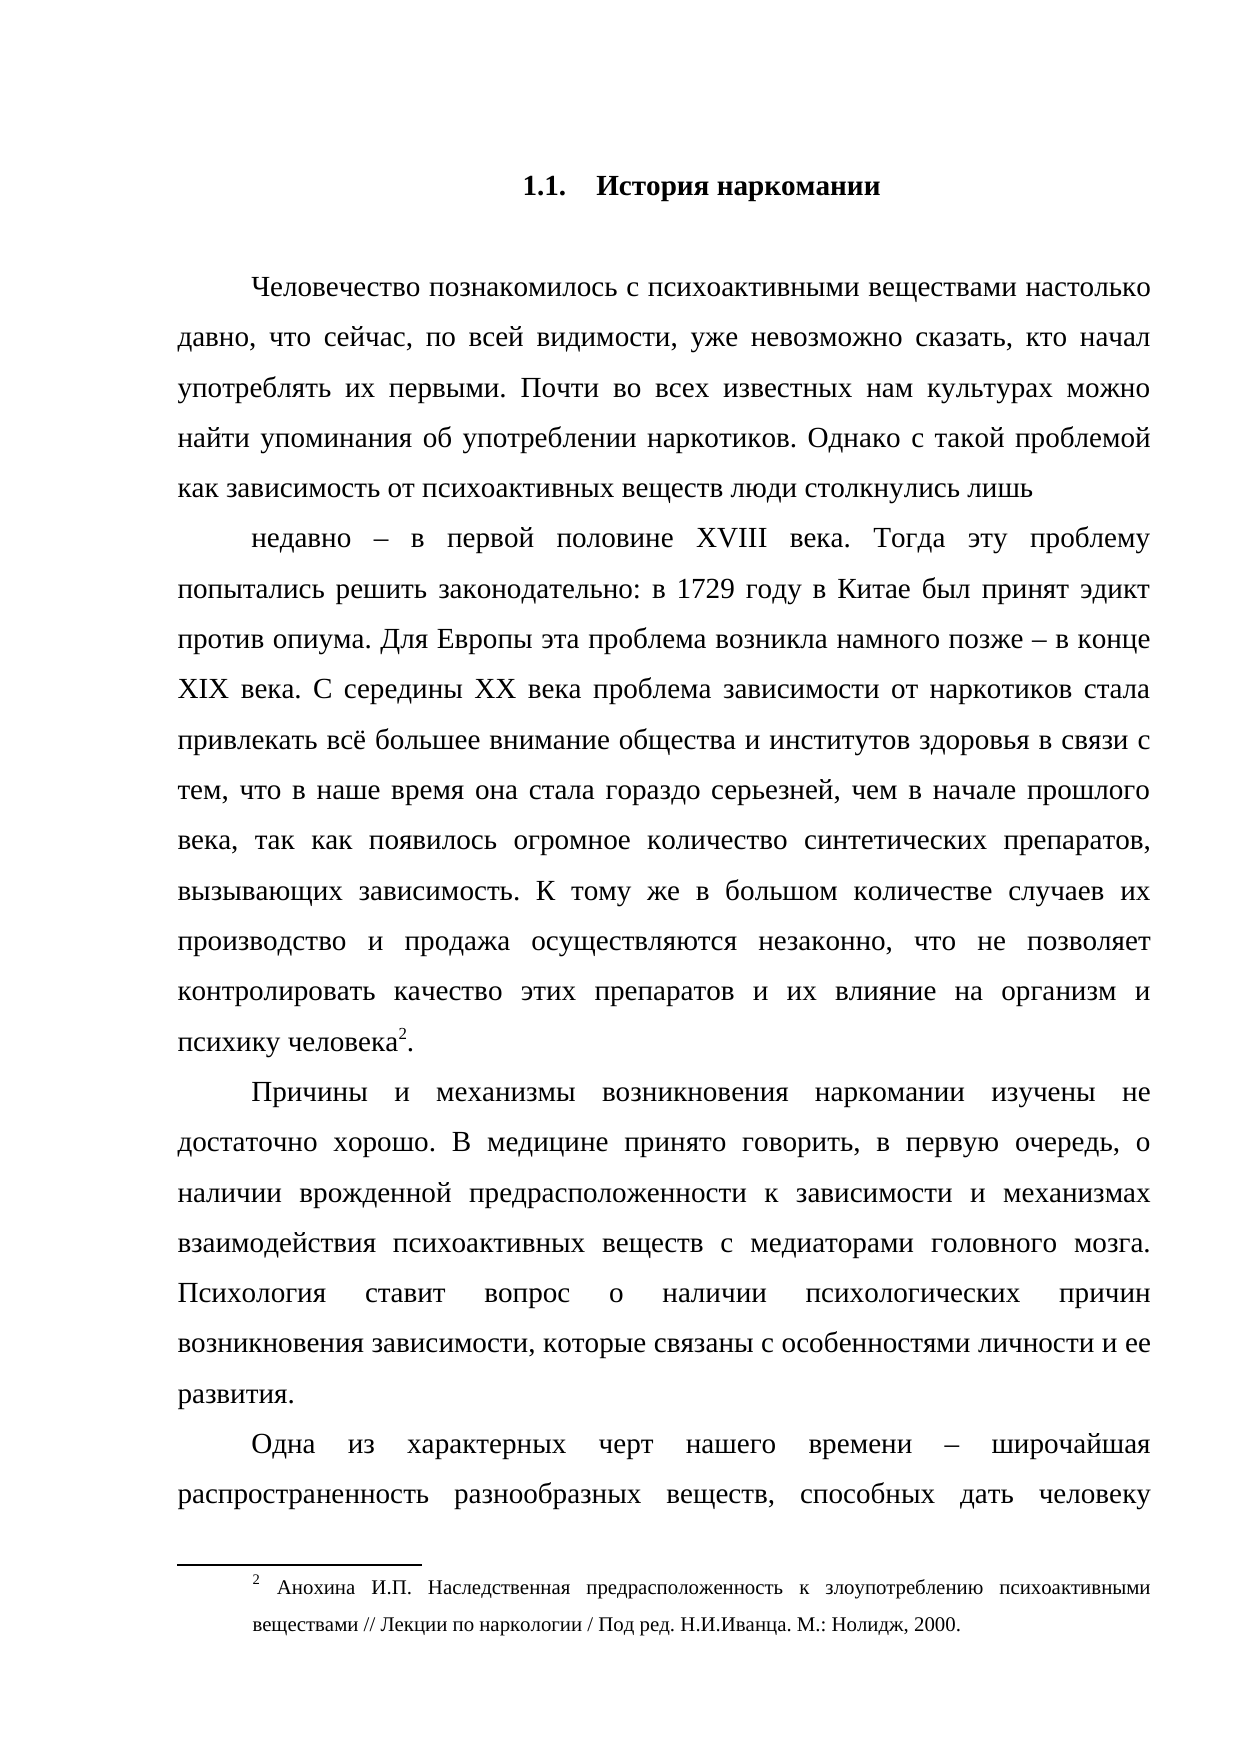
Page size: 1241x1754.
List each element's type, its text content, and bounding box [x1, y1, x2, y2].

text недавно – в первой половине XVIII века. Тогда эту проблему попытались решить законодательно: в 1729 году в Китае был принят эдикт против опиума. Для Европы эта проблема возникла намного позже – в конце XIX века. С середины XX века проблема зависимости от наркотиков стала привлекать всё большее внимание общества и институтов здоровья в связи с тем, что в наше время она стала гораздо серьезней, чем в начале прошлого века, так как появилось огромное количество синтетических препаратов, вызывающих зависимость. К тому же в большом количестве случаев их производство и продажа осуществляются незаконно, что не позволяет контролировать качество этих препаратов и их влияние на организм и психику человека. [177, 521, 1152, 1057]
text Человечество познакомилось с психоактивными веществами настолько давно, что сейчас, по всей видимости, уже невозможно сказать, кто начал употреблять их первыми. Почти во всех известных нам культурах можно найти упоминания об употреблении наркотиков. Однако с такой проблемой как зависимость от психоактивных веществ люди столкнулись лишь [177, 269, 1152, 504]
list История наркомании [177, 168, 1152, 202]
text Причины и механизмы возникновения наркомании изучены не достаточно хорошо. В медицине принято говорить, в первую очередь, о наличии врожденной предрасположенности к зависимости и механизмах взаимодействия психоактивных веществ с медиаторами головного мозга. Психология ставит вопрос о наличии психологических причин возникновения зависимости, которые связаны с особенностями личности и ее развития. [177, 1074, 1152, 1409]
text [177, 1426, 1152, 1510]
